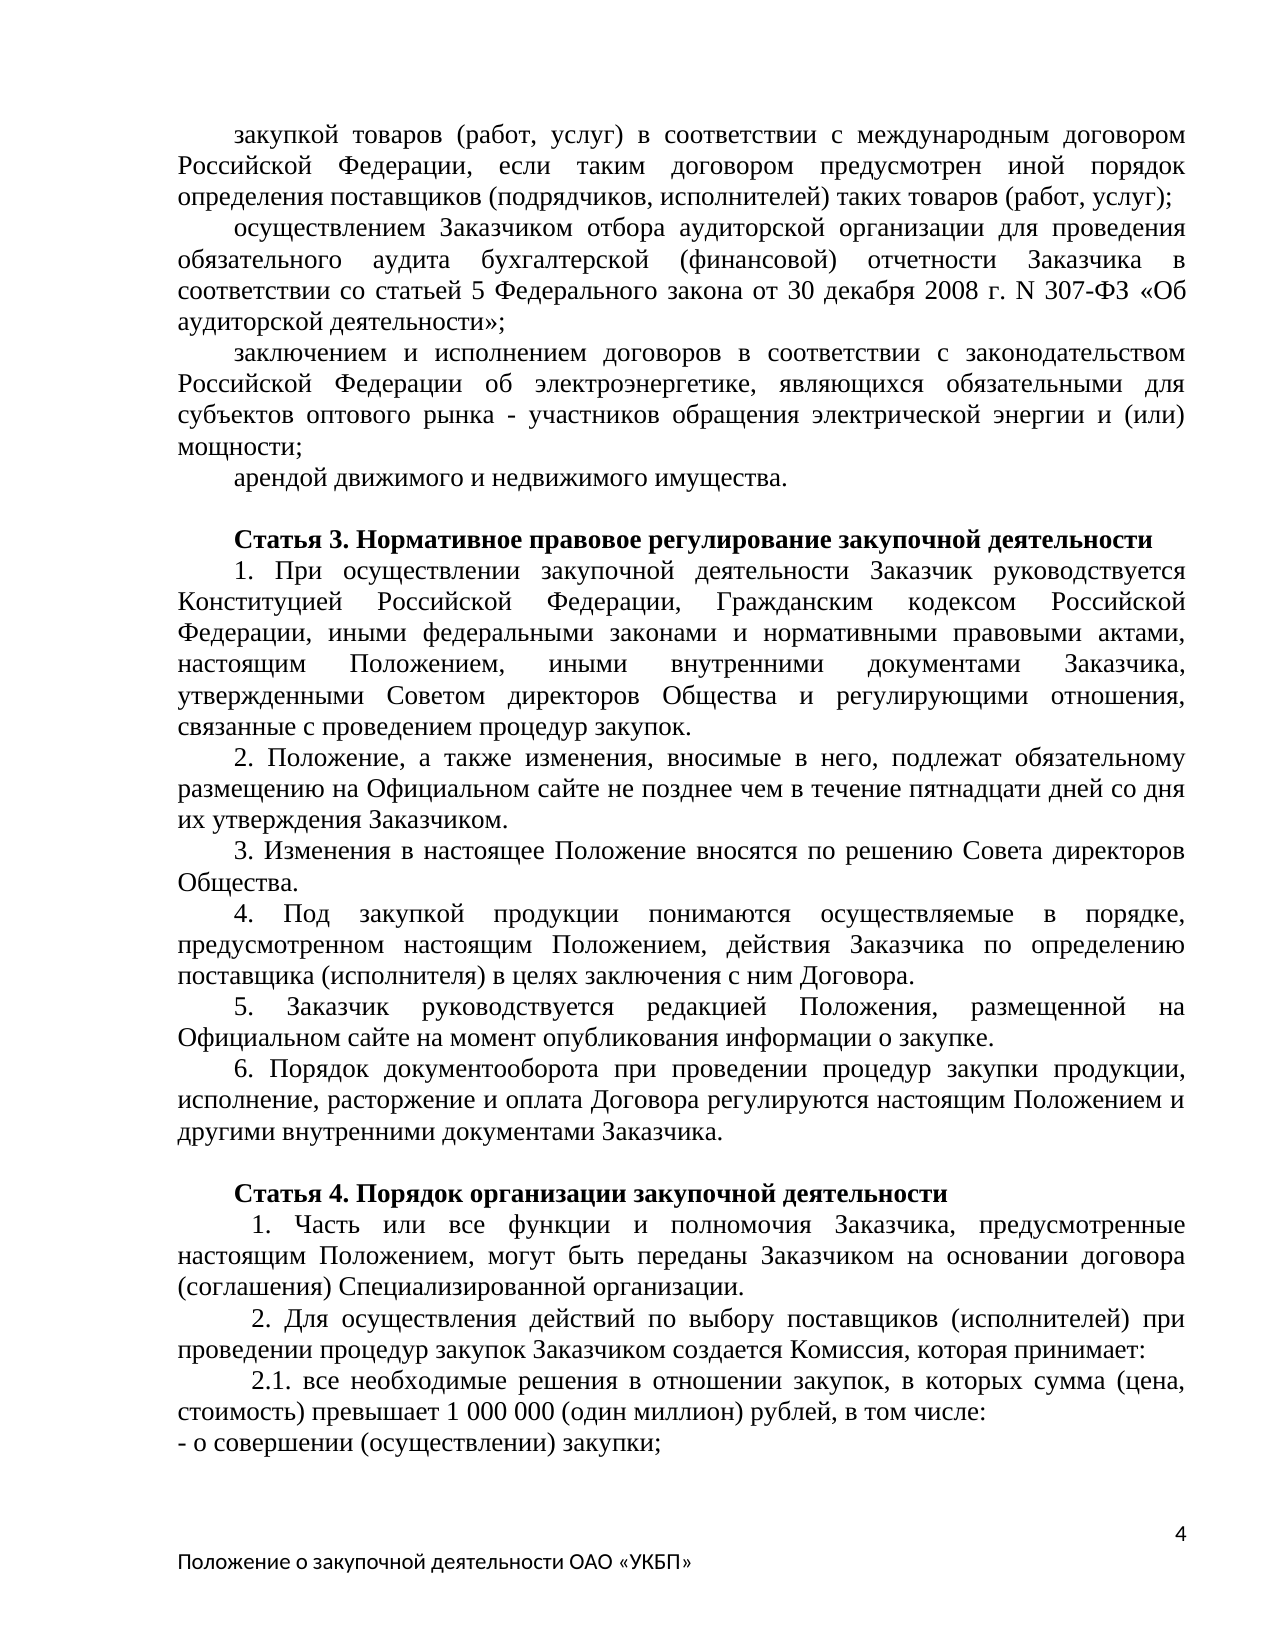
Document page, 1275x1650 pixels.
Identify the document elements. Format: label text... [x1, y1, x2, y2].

text 2. Положение, а также изменения, вносимые в него, подлежат обязательному размещению на Официальном сайте не позднее чем в течение пятнадцати дней со дня их утверждения Заказчиком. [177, 741, 1186, 834]
text заключением и исполнением договоров в соответствии с законодательством Российской Федерации об электроэнергетике, являющихся обязательными для субъектов оптового рынка - участников обращения электрической энергии и (или) мощности; [177, 336, 1186, 461]
text 3. Изменения в настоящее Положение вносятся по решению Совета директоров Общества. [177, 834, 1186, 897]
text - о совершении (осуществлении) закупки; [177, 1426, 1186, 1457]
text 1. При осуществлении закупочной деятельности Заказчик руководствуется Конституцией Российской Федерации, Гражданским кодексом Российской Федерации, иными федеральными законами и нормативными правовыми актами, настоящим Положением, иными внутренними документами Заказчика, утвержденными Советом директоров Общества и регулирующими отношения, связанные с проведением процедур закупок. [177, 554, 1186, 741]
text Статья 4. Порядок организации закупочной деятельности [177, 1177, 1186, 1208]
text закупкой товаров (работ, услуг) в соответствии с международным договором Российской Федерации, если таким договором предусмотрен иной порядок определения поставщиков (подрядчиков, исполнителей) таких товаров (работ, услуг); [177, 118, 1186, 212]
text арендой движимого и недвижимого имущества. [177, 461, 1186, 492]
text 6. Порядок документооборота при проведении процедур закупки продукции, исполнение, расторжение и оплата Договора регулируются настоящим Положением и другими внутренними документами Заказчика. [177, 1052, 1186, 1146]
text Статья 3. Нормативное правовое регулирование закупочной деятельности [177, 523, 1186, 554]
text 2.1. все необходимые решения в отношении закупок, в которых сумма (цена, стоимость) превышает 1 000 000 (один миллион) рублей, в том числе: [177, 1364, 1186, 1426]
text 1. Часть или все функции и полномочия Заказчика, предусмотренные настоящим Положением, могут быть переданы Заказчиком на основании договора (соглашения) Специализированной организации. [177, 1208, 1186, 1302]
text 4. Под закупкой продукции понимаются осуществляемые в порядке, предусмотренном настоящим Положением, действия Заказчика по определению поставщика (исполнителя) в целях заключения с ним Договора. [177, 897, 1186, 990]
text осуществлением Заказчиком отбора аудиторской организации для проведения обязательного аудита бухгалтерской (финансовой) отчетности Заказчика в соответствии со статьей 5 Федерального закона от 30 декабря 2008 г. N 307-ФЗ «Об аудиторской деятельности»; [177, 212, 1186, 336]
text 5. Заказчик руководствуется редакцией Положения, размещенной на Официальном сайте на момент опубликования информации о закупке. [177, 990, 1186, 1052]
text 2. Для осуществления действий по выбору поставщиков (исполнителей) при проведении процедур закупок Заказчиком создается Комиссия, которая принимает: [177, 1302, 1186, 1364]
